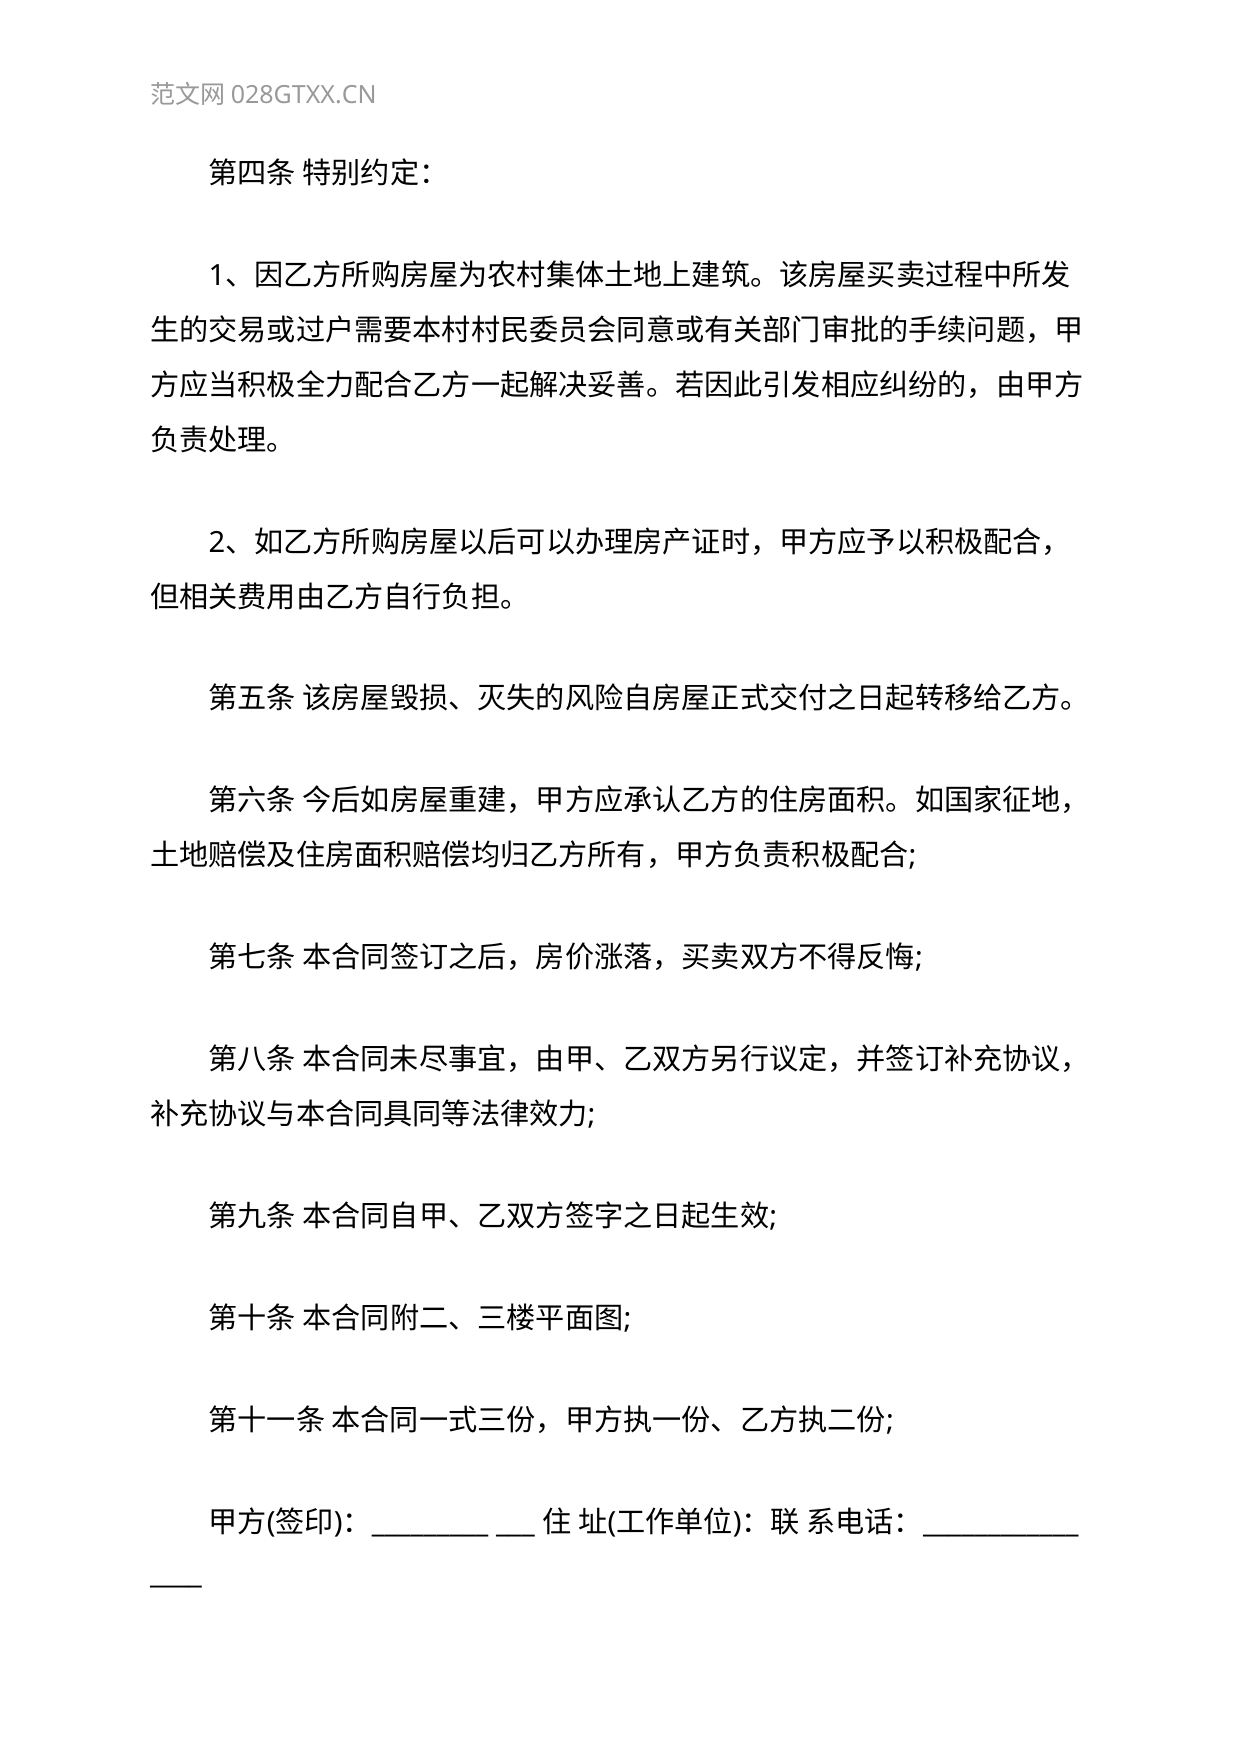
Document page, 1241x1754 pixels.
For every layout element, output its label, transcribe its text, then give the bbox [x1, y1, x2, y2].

text 第六条 今后如房屋重建，甲方应承认乙方的住房面积。如国家征地，土地赔偿及住房面积赔偿均归乙方所有，甲方负责积极配合; [150, 777, 1090, 874]
text 甲方(签印)：_________ ___ 住 址(工作单位)：联 系电话：________________ [150, 1498, 1090, 1592]
text 第四条 特别约定： [150, 150, 1090, 192]
text 第十一条 本合同一式三份，甲方执一份、乙方执二份; [150, 1397, 1090, 1439]
text 2、如乙方所购房屋以后可以办理房产证时，甲方应予以积极配合，但相关费用由乙方自行负担。 [150, 518, 1090, 616]
text 1、因乙方所购房屋为农村集体土地上建筑。该房屋买卖过程中所发生的交易或过户需要本村村民委员会同意或有关部门审批的手续问题，甲方应当积极全力配合乙方一起解决妥善。若因此引发相应纠纷的，由甲方负责处理。 [150, 252, 1090, 459]
text 第五条 该房屋毁损、灭失的风险自房屋正式交付之日起转移给乙方。 [150, 675, 1090, 717]
text 第八条 本合同未尽事宜，由甲、乙双方另行议定，并签订补充协议，补充协议与本合同具同等法律效力; [150, 1036, 1090, 1133]
text 第九条 本合同自甲、乙双方签字之日起生效; [150, 1193, 1090, 1235]
text 第十条 本合同附二、三楼平面图; [150, 1294, 1090, 1337]
text 第七条 本合同签订之后，房价涨落，买卖双方不得反悔; [150, 934, 1090, 976]
